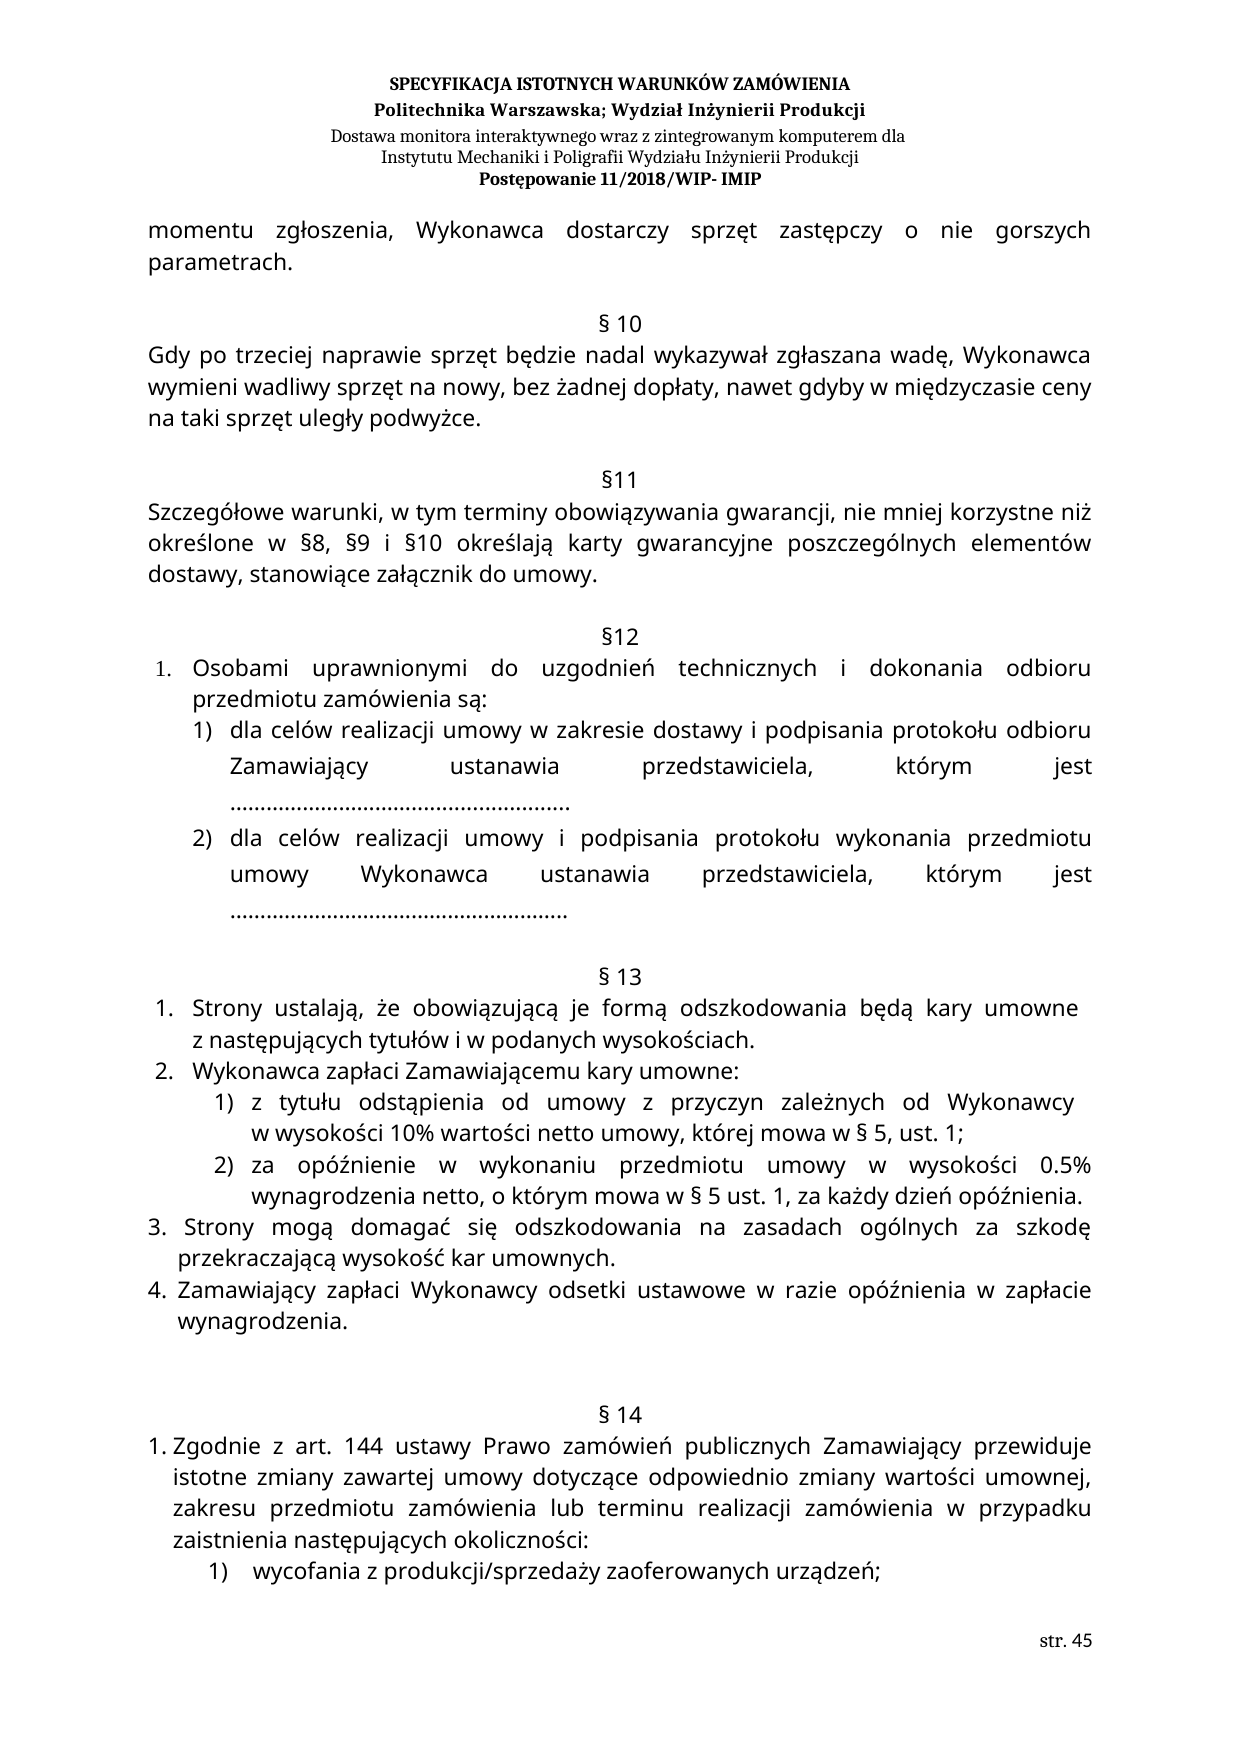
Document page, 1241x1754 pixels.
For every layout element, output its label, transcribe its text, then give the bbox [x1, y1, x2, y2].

text 4. Zamawiający zapłaci Wykonawcy odsetki ustawowe w razie opóźnienia w zapłacie wynagrodzenia. [148, 1273, 1093, 1336]
text Gdy po trzeciej naprawie sprzęt będzie nadal wykazywał zgłaszana wadę, Wykonawca wymieni wadliwy sprzęt na nowy, bez żadnej dopłaty, nawet gdyby w międzyczasie ceny na taki sprzęt uległy podwyżce. [148, 339, 1093, 433]
list dla celów realizacji umowy i podpisania protokołu wykonania przedmiotu umowy Wykonawca ustanawia przedstawiciela, którym jest ……………………………………………….. [192, 822, 1093, 925]
list z tytułu odstąpienia od umowy z przyczyn zależnych od Wykonawcy w wysokości 10% wartości netto umowy, której mowa w § 5, ust. 1; [213, 1086, 1093, 1148]
list Osobami uprawnionymi do uzgodnień technicznych i dokonania odbioru przedmiotu zamówienia są: [154, 652, 1093, 714]
list Zgodnie z art. 144 ustawy Prawo zamówień publicznych Zamawiający przewiduje istotne zmiany zawartej umowy dotyczące odpowiednio zmiany wartości umownej, zakresu przedmiotu zamówienia lub terminu realizacji zamówienia w przypadku zaistnienia następujących okoliczności: [148, 1430, 1093, 1555]
text 3. Strony mogą domagać się odszkodowania na zasadach ogólnych za szkodę przekraczającą wysokość kar umownych. [148, 1211, 1093, 1273]
text § 13 [148, 961, 1093, 992]
text §12 [148, 620, 1093, 652]
list Wykonawca zapłaci Zamawiającemu kary umowne: [154, 1055, 1093, 1086]
list dla celów realizacji umowy w zakresie dostawy i podpisania protokołu odbioru Zamawiający ustanawia przedstawiciela, którym jest ………………………….......................... [192, 714, 1093, 817]
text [148, 214, 1093, 277]
list za opóźnienie w wykonaniu przedmiotu umowy w wysokości 0.5% wynagrodzenia netto, o którym mowa w § 5 ust. 1, za każdy dzień opóźnienia. [213, 1148, 1093, 1211]
text § 10 [148, 308, 1093, 339]
list wycofania z produkcji/sprzedaży zaoferowanych urządzeń; [208, 1555, 1093, 1586]
text § 14 [148, 1398, 1093, 1430]
text §11 [148, 464, 1093, 495]
list Strony ustalają, że obowiązującą je formą odszkodowania będą kary umowne z następujących tytułów i w podanych wysokościach. [154, 992, 1093, 1055]
text Szczegółowe warunki, w tym terminy obowiązywania gwarancji, nie mniej korzystne niż określone w §8, §9 i §10 określają karty gwarancyjne poszczególnych elementów dostawy, stanowiące załącznik do umowy. [148, 495, 1093, 589]
